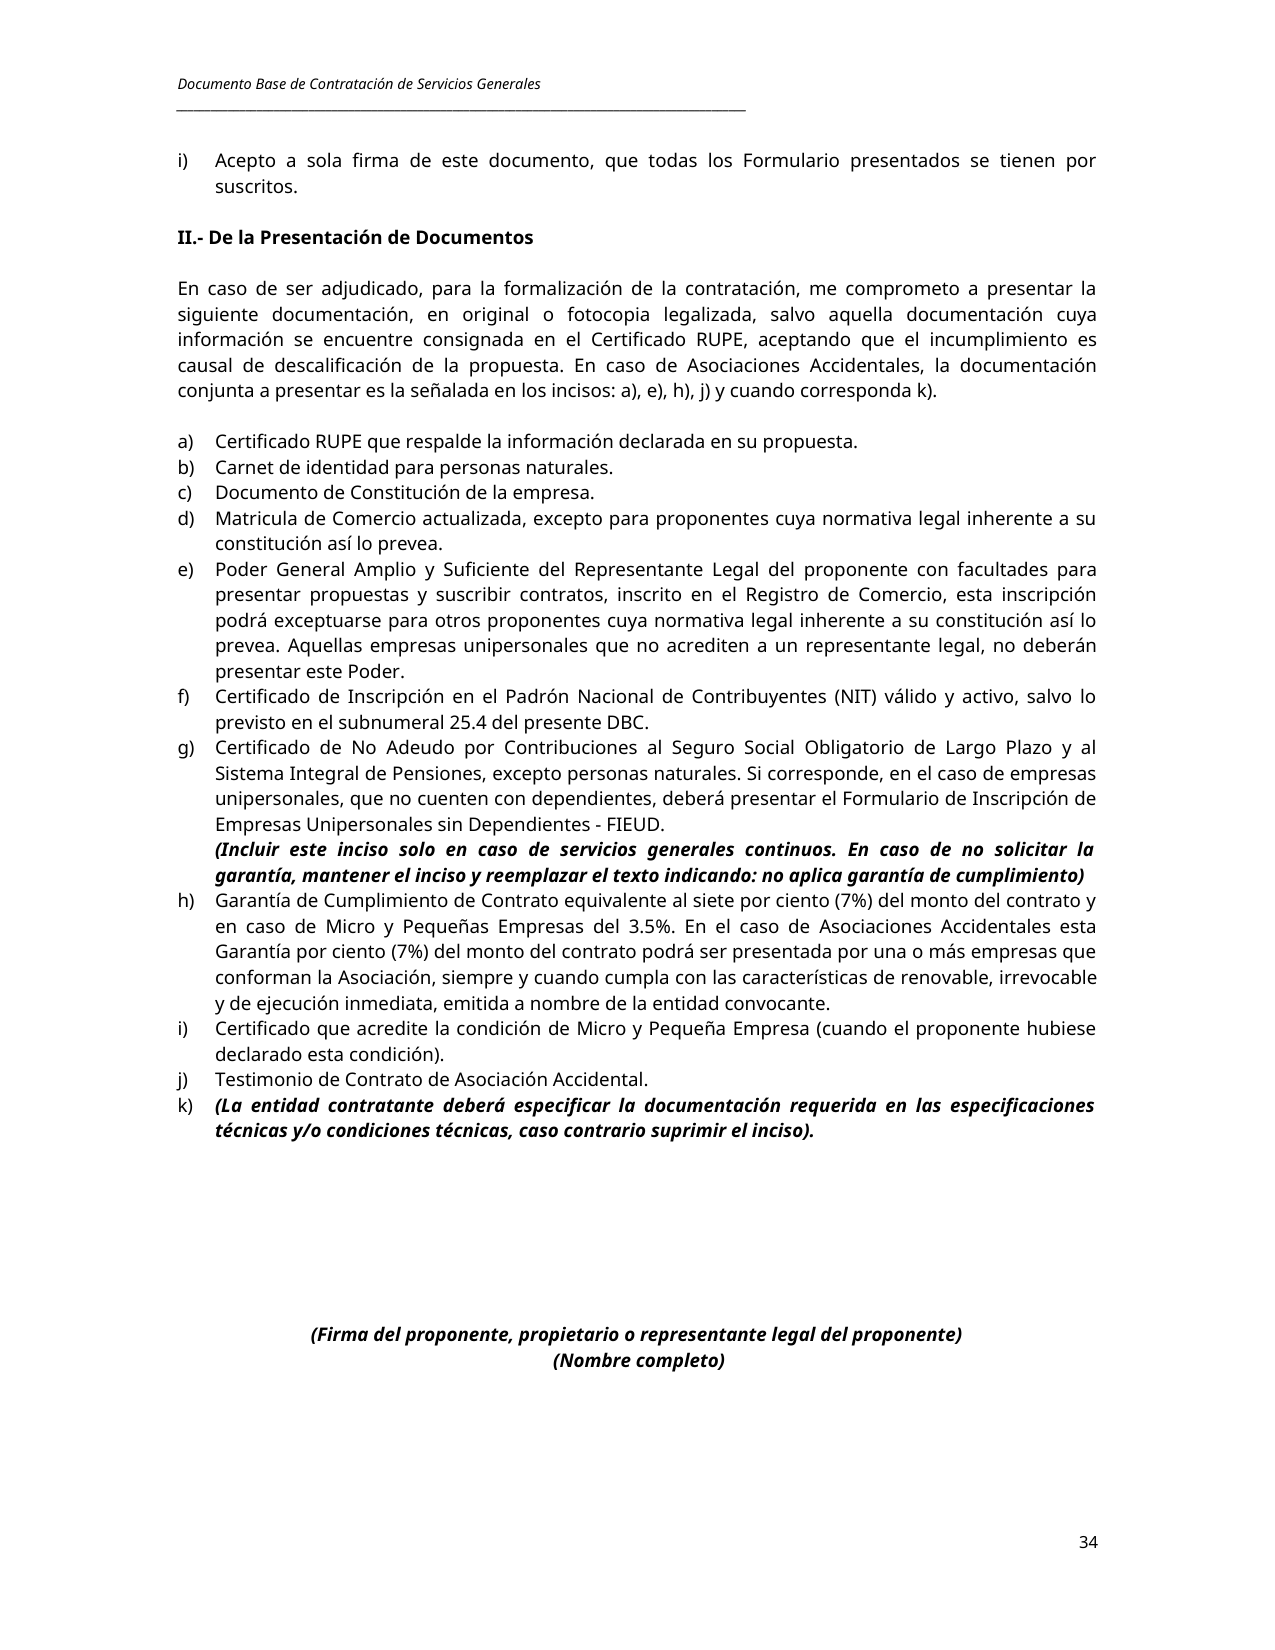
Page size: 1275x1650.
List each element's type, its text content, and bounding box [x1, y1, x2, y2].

text II.- De la Presentación de Documentos [177, 224, 1098, 250]
list Certificado RUPE que respalde la información declarada en su propuesta. [177, 428, 1098, 454]
list Certificado que acredite la condición de Micro y Pequeña Empresa (cuando el proponente hubiese declarado esta condición). [177, 1015, 1098, 1066]
list Poder General Amplio y Suficiente del Representante Legal del proponente con facultades para presentar propuestas y suscribir contratos, inscrito en el Registro de Comercio, esta inscripción podrá exceptuarse para otros proponentes cuya normativa legal inherente a su constitución así lo prevea. Aquellas empresas unipersonales que no acrediten a un representante legal, no deberán presentar este Poder. [177, 556, 1098, 684]
text En caso de ser adjudicado, para la formalización de la contratación, me comprometo a presentar la siguiente documentación, en original o fotocopia legalizada, salvo aquella documentación cuya información se encuentre consignada en el Certificado RUPE, aceptando que el incumplimiento es causal de descalificación de la propuesta. En caso de Asociaciones Accidentales, la documentación conjunta a presentar es la señalada en los incisos: a), e), h), j) y cuando corresponda k). [177, 275, 1098, 403]
list Testimonio de Contrato de Asociación Accidental. [177, 1066, 1098, 1092]
text (Firma del proponente, propietario o representante legal del proponente) [177, 1322, 1098, 1347]
list Matricula de Comercio actualizada, excepto para proponentes cuya normativa legal inherente a su constitución así lo prevea. [177, 505, 1098, 556]
list Certificado de No Adeudo por Contribuciones al Seguro Social Obligatorio de Largo Plazo y al Sistema Integral de Pensiones, excepto personas naturales. Si corresponde, en el caso de empresas unipersonales, que no cuenten con dependientes, deberá presentar el Formulario de Inscripción de Empresas Unipersonales sin Dependientes - FIEUD. [177, 735, 1098, 837]
list (La entidad contratante deberá especificar la documentación requerida en las especificaciones técnicas y/o condiciones técnicas, caso contrario suprimir el inciso). [177, 1092, 1098, 1143]
list Carnet de identidad para personas naturales. [177, 454, 1098, 479]
text (Incluir este inciso solo en caso de servicios generales continuos. En caso de no solicitar la garantía, mantener el inciso y reemplazar el texto indicando: no aplica garantía de cumplimiento) [215, 837, 1098, 888]
list Garantía de Cumplimiento de Contrato equivalente al siete por ciento (7%) del monto del contrato y en caso de Micro y Pequeñas Empresas del 3.5%. En el caso de Asociaciones Accidentales esta Garantía por ciento (7%) del monto del contrato podrá ser presentada por una o más empresas que conforman la Asociación, siempre y cuando cumpla con las características de renovable, irrevocable y de ejecución inmediata, emitida a nombre de la entidad convocante. [177, 888, 1098, 1015]
list Acepto a sola firma de este documento, que todas los Formulario presentados se tienen por suscritos. [177, 148, 1098, 199]
list Certificado de Inscripción en el Padrón Nacional de Contribuyentes (NIT) válido y activo, salvo lo previsto en el subnumeral 25.4 del presente DBC. [177, 684, 1098, 735]
text (Nombre completo) [177, 1347, 1098, 1373]
list Documento de Constitución de la empresa. [177, 479, 1098, 505]
